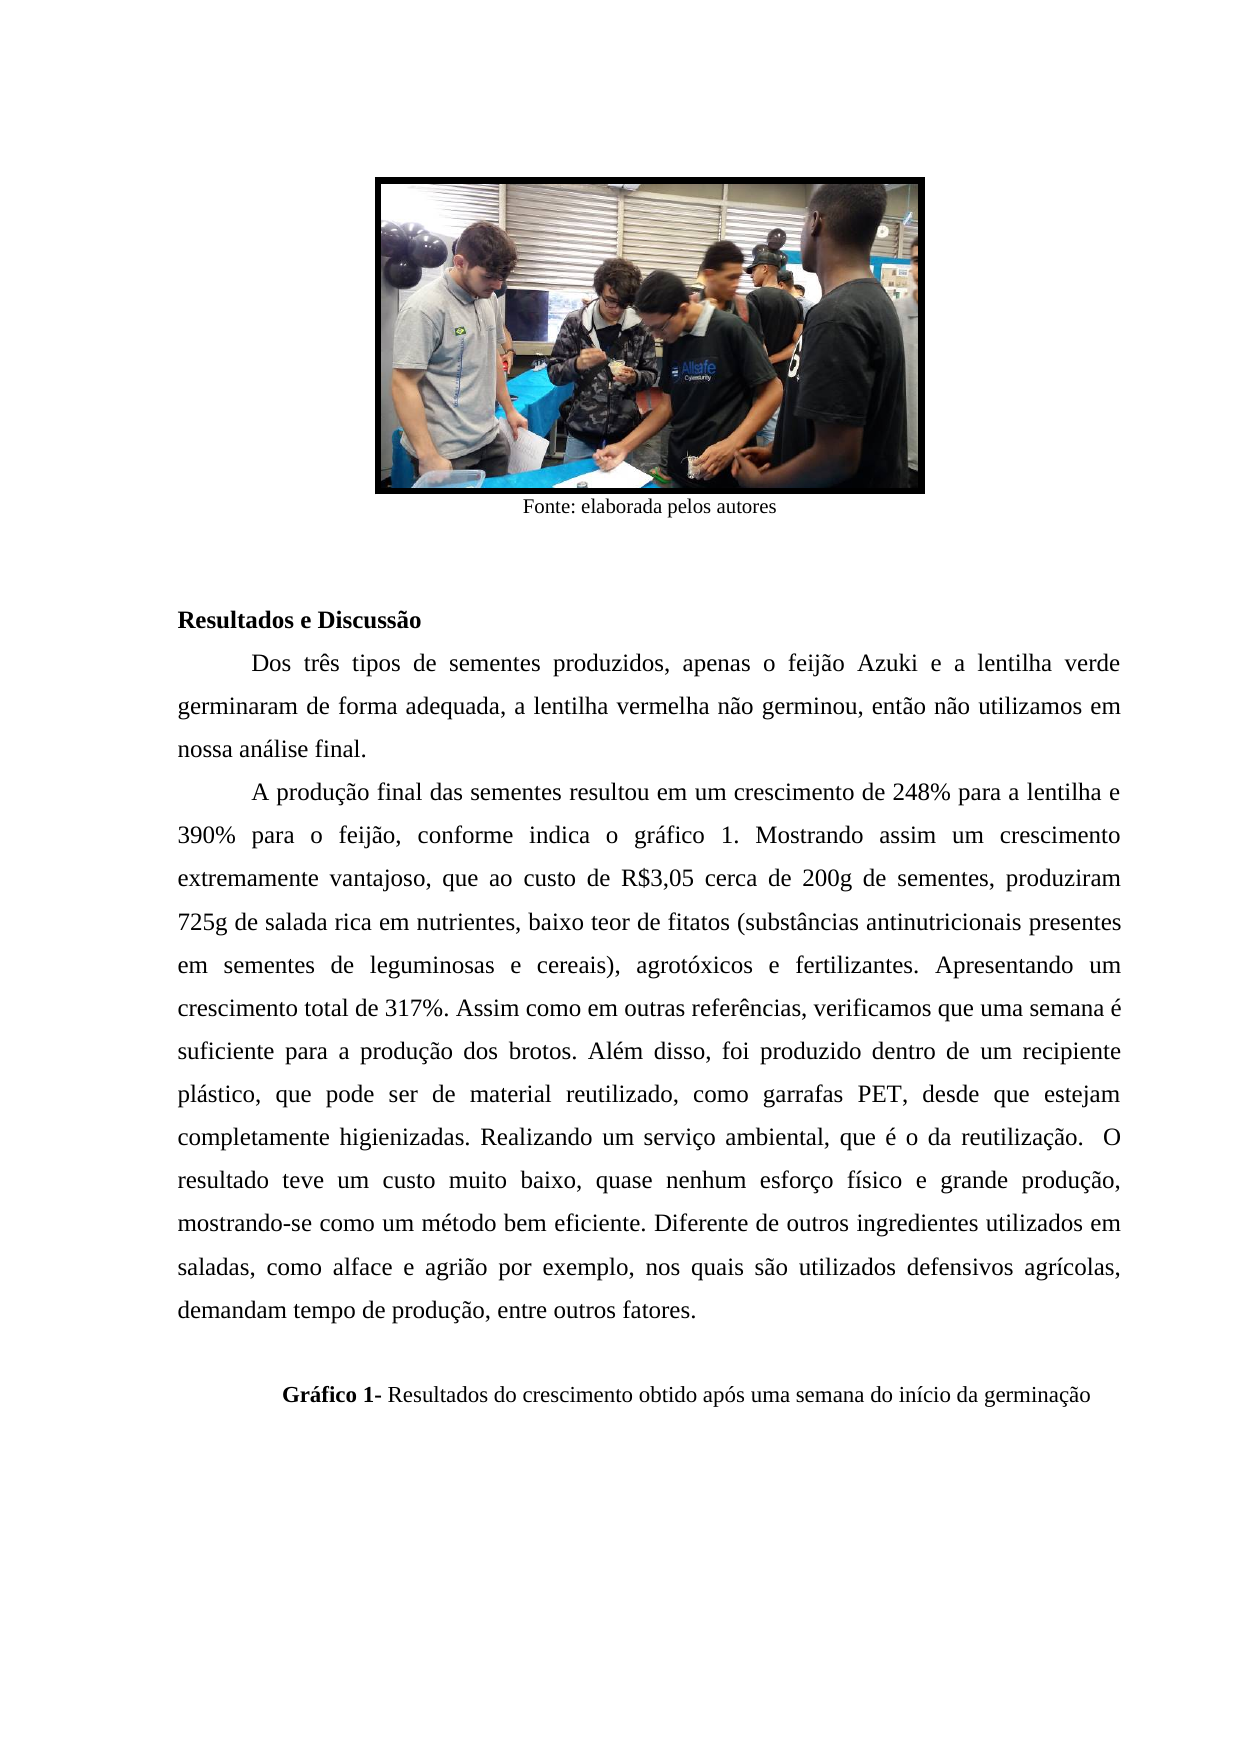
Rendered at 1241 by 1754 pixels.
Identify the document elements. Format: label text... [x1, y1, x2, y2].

text Resultados e Discussão [177, 605, 1122, 633]
text Dos três tipos de sementes produzidos, apenas o feijão Azuki e a lentilha verde germinaram de forma adequada, a lentilha vermelha não germinou, então não utilizamos em nossa análise final. [177, 648, 1122, 763]
picture [381, 184, 918, 488]
text Gráfico 1- Resultados do crescimento obtido após uma semana do início da germinação [177, 1381, 1122, 1407]
text Fonte: elaborada pelos autores [177, 494, 1122, 518]
text A produção final das sementes resultou em um crescimento de 248% para a lentilha e 390% para o feijão, conforme indica o gráfico 1. Mostrando assim um crescimento extremamente vantajoso, que ao custo de R$3,05 cerca de 200g de sementes, produziram 725g de salada rica em nutrientes, baixo teor de fitatos (substâncias antinutricionais presentes em sementes de leguminosas e cereais), agrotóxicos e fertilizantes. Apresentando um crescimento total de 317%. Assim como em outras referências, verificamos que uma semana é suficiente para a produção dos brotos. Além disso, foi produzido dentro de um recipiente plástico, que pode ser de material reutilizado, como garrafas PET, desde que estejam completamente higienizadas. Realizando um serviço ambiental, que é o da reutilização. O resultado teve um custo muito baixo, quase nenhum esforço físico e grande produção, mostrando-se como um método bem eficiente. Diferente de outros ingredientes utilizados em saladas, como alface e agrião por exemplo, nos quais são utilizados defensivos agrícolas, demandam tempo de produção, entre outros fatores. [177, 777, 1122, 1323]
